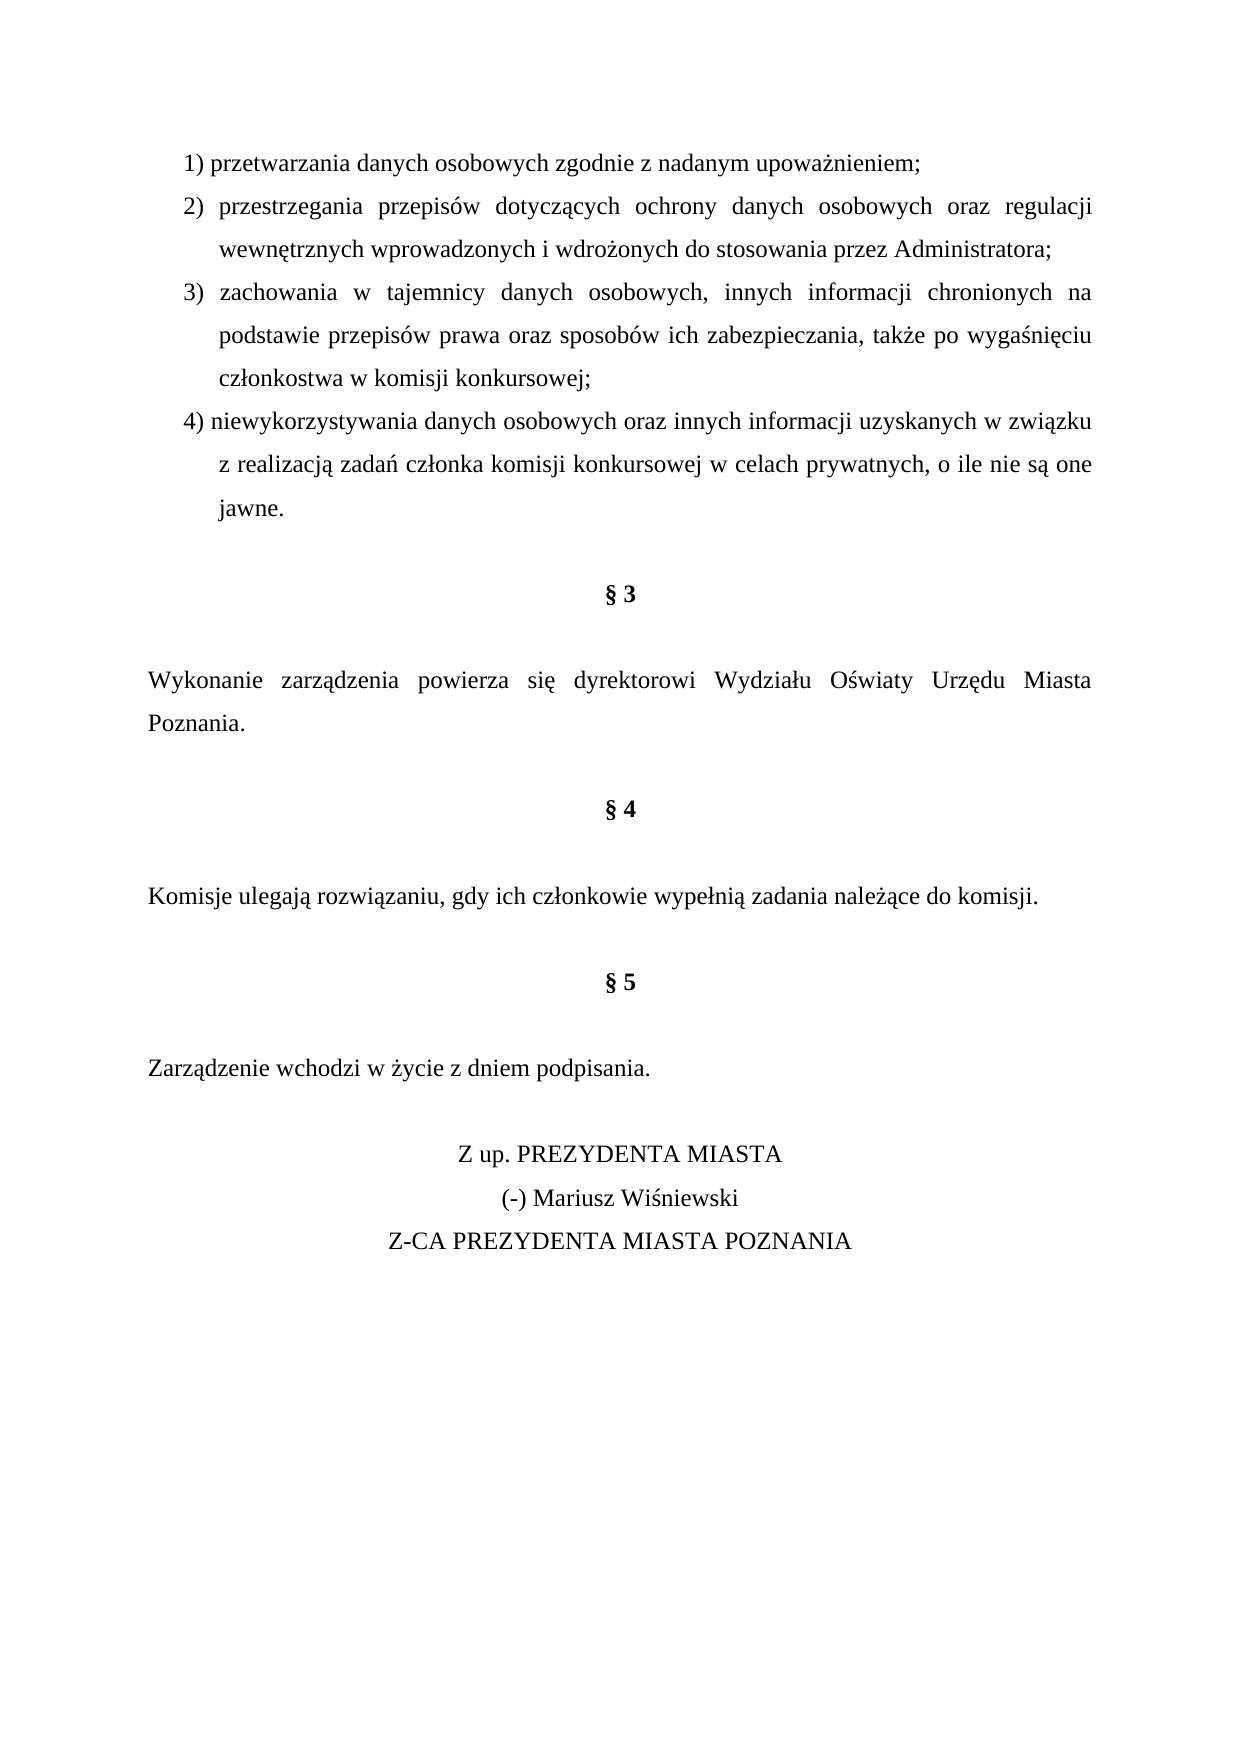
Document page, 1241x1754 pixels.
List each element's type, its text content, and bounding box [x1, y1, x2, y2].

text § 5 [148, 967, 1093, 996]
text Zarządzenie wchodzi w życie z dniem podpisania. [148, 1053, 1093, 1082]
text § 3 [148, 579, 1093, 608]
text 1) przetwarzania danych osobowych zgodnie z nadanym upoważnieniem; [183, 148, 1093, 176]
text § 4 [148, 794, 1093, 823]
text Komisje ulegają rozwiązaniu, gdy ich członkowie wypełnią zadania należące do komisji. [148, 881, 1093, 909]
text 2) przestrzegania przepisów dotyczących ochrony danych osobowych oraz regulacji wewnętrznych wprowadzonych i wdrożonych do stosowania przez Administratora; [183, 191, 1093, 263]
text Z up. PREZYDENTA MIASTA [148, 1139, 1093, 1168]
text (-) Mariusz Wiśniewski [148, 1183, 1093, 1211]
text Wykonanie zarządzenia powierza się dyrektorowi Wydziału Oświaty Urzędu Miasta Poznania. [148, 665, 1093, 737]
text Z-CA PREZYDENTA MIASTA POZNANIA [148, 1226, 1093, 1254]
text 3) zachowania w tajemnicy danych osobowych, innych informacji chronionych na podstawie przepisów prawa oraz sposobów ich zabezpieczania, także po wygaśnięciu członkostwa w komisji konkursowej; [183, 277, 1093, 392]
text 4) niewykorzystywania danych osobowych oraz innych informacji uzyskanych w związku z realizacją zadań członka komisji konkursowej w celach prywatnych, o ile nie są one jawne. [183, 406, 1093, 521]
